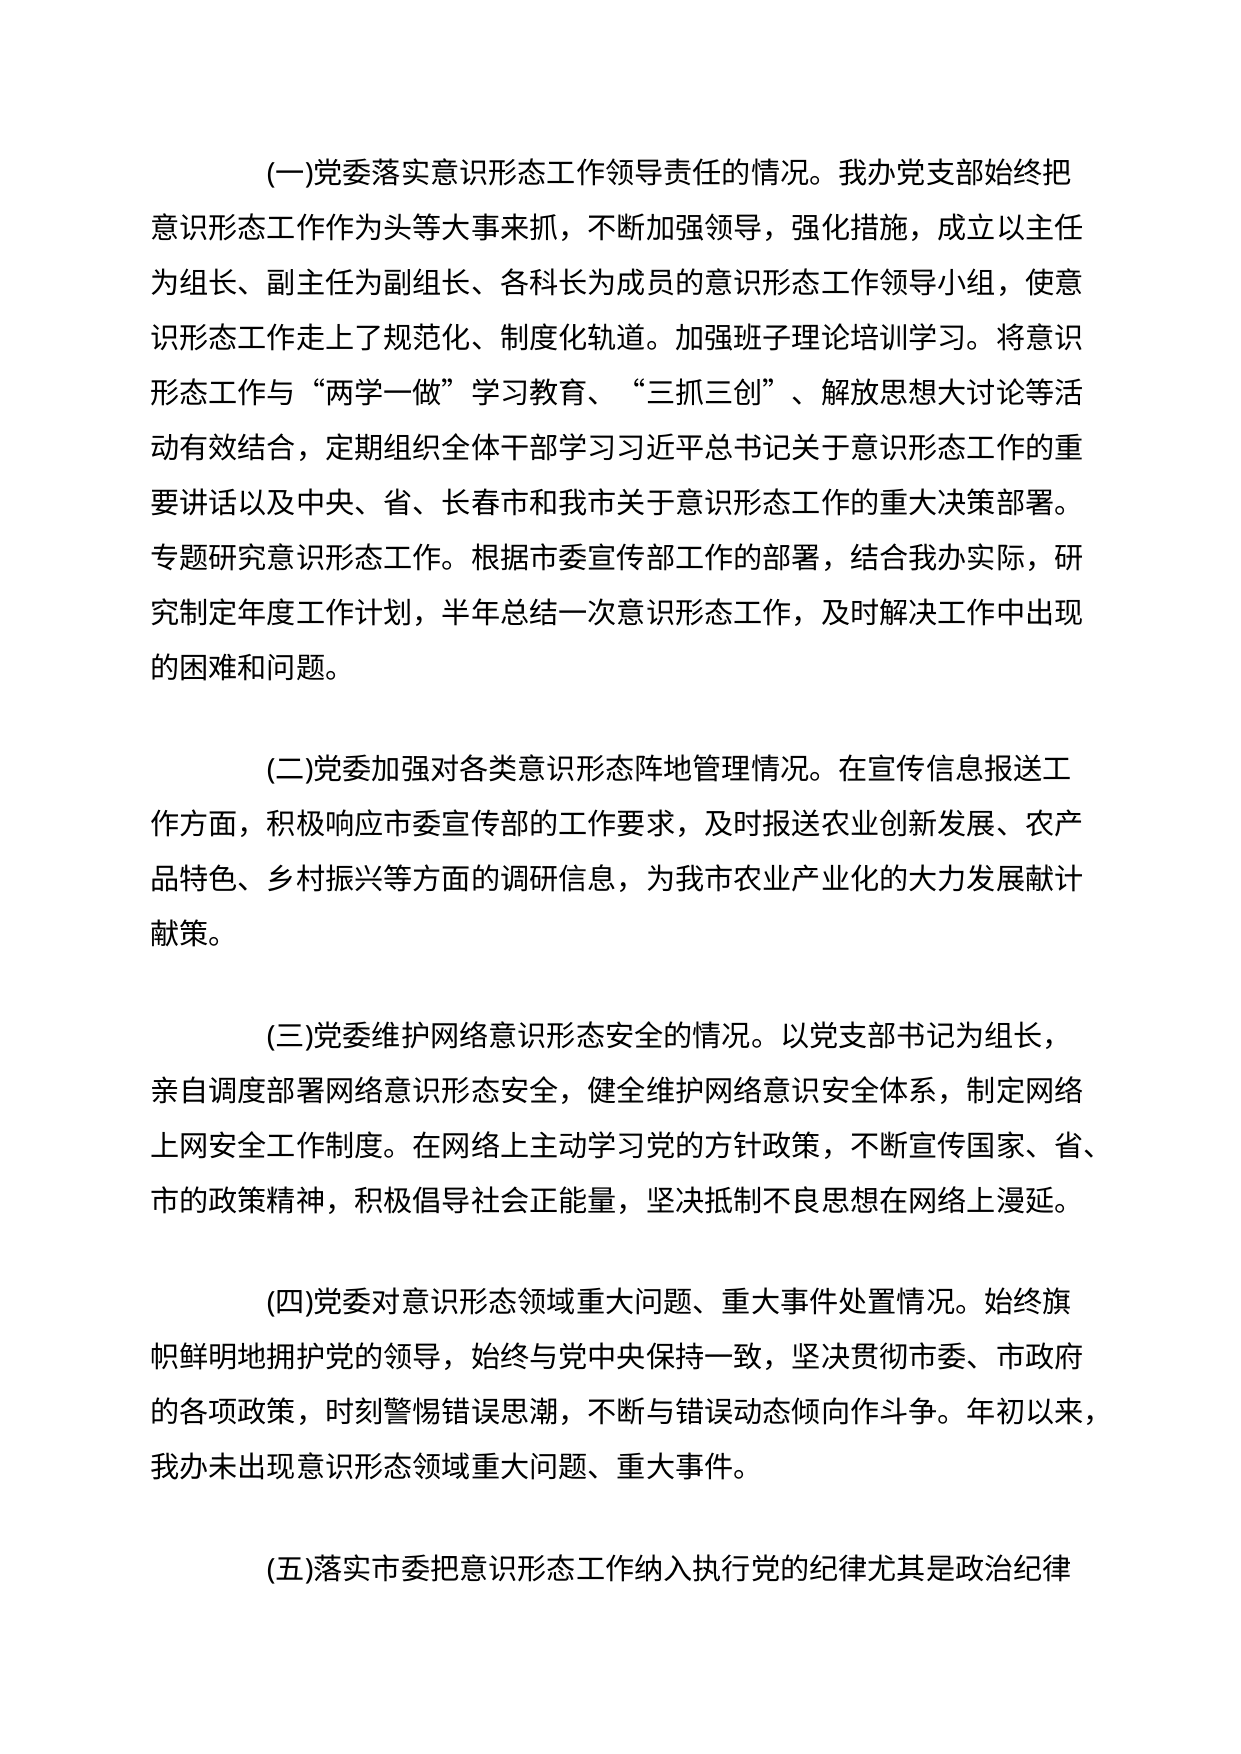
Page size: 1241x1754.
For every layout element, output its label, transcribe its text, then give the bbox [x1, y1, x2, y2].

text (四)党委对意识形态领域重大问题、重大事件处置情况。始终旗帜鲜明地拥护党的领导，始终与党中央保持一致，坚决贯彻市委、市政府的各项政策，时刻警惕错误思潮，不断与错误动态倾向作斗争。年初以来，我办未出现意识形态领域重大问题、重大事件。 [150, 1279, 1090, 1486]
text (二)党委加强对各类意识形态阵地管理情况。在宣传信息报送工作方面，积极响应市委宣传部的工作要求，及时报送农业创新发展、农产品特色、乡村振兴等方面的调研信息，为我市农业产业化的大力发展献计献策。 [150, 746, 1090, 953]
text (三)党委维护网络意识形态安全的情况。以党支部书记为组长，亲自调度部署网络意识形态安全，健全维护网络意识安全体系，制定网络上网安全工作制度。在网络上主动学习党的方针政策，不断宣传国家、省、市的政策精神，积极倡导社会正能量，坚决抵制不良思想在网络上漫延。 [150, 1012, 1090, 1219]
text (一)党委落实意识形态工作领导责任的情况。我办党支部始终把意识形态工作作为头等大事来抓，不断加强领导，强化措施，成立以主任为组长、副主任为副组长、各科长为成员的意识形态工作领导小组，使意识形态工作走上了规范化、制度化轨道。加强班子理论培训学习。将意识形态工作与“两学一做”学习教育、“三抓三创”、解放思想大讨论等活动有效结合，定期组织全体干部学习习近平总书记关于意识形态工作的重要讲话以及中央、省、长春市和我市关于意识形态工作的重大决策部署。专题研究意识形态工作。根据市委宣传部工作的部署，结合我办实际，研究制定年度工作计划，半年总结一次意识形态工作，及时解决工作中出现的困难和问题。 [150, 150, 1090, 686]
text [150, 1546, 1090, 1588]
